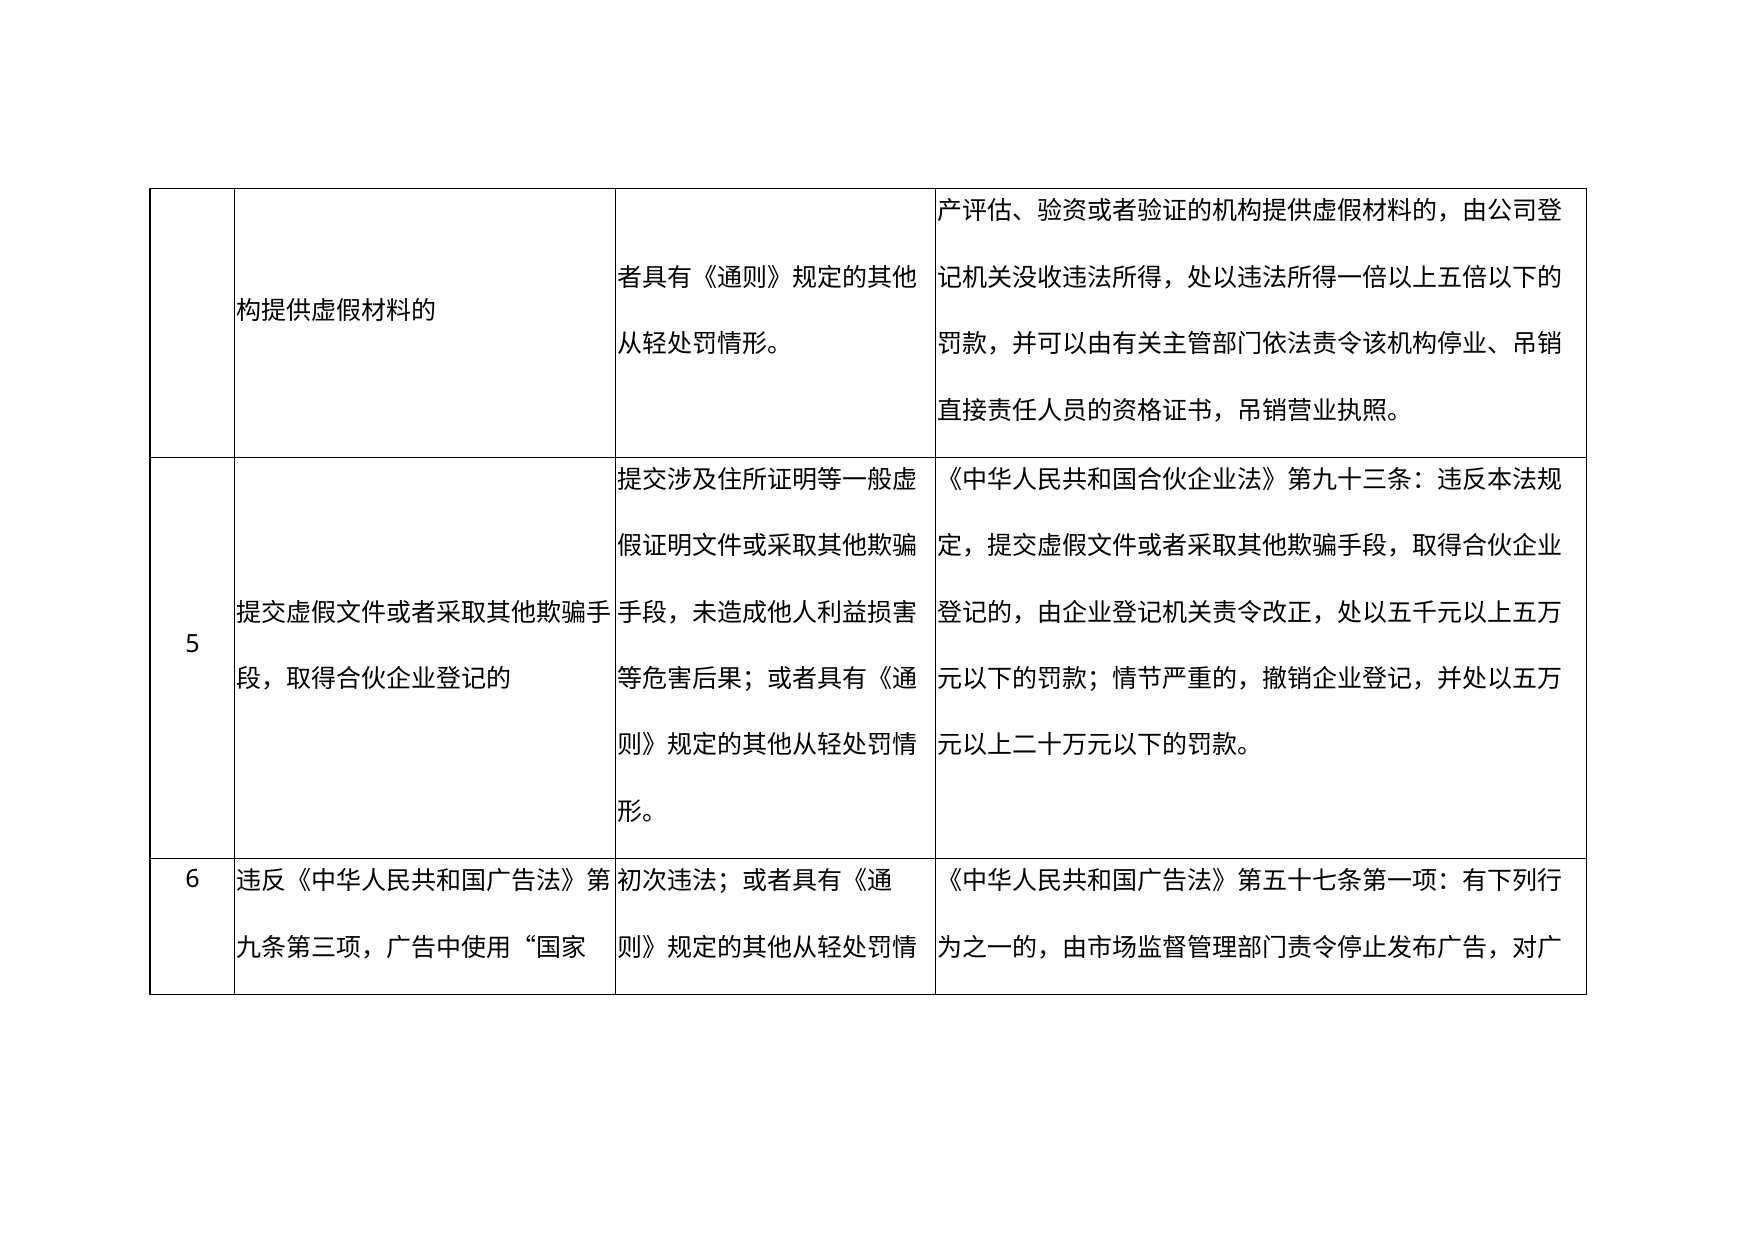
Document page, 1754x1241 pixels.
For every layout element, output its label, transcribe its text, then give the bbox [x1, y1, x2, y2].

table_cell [936, 859, 1586, 993]
table_cell 提交涉及住所证明等一般虚假证明文件或采取其他欺骗手段，未造成他人利益损害等危害后果；或者具有《通则》规定的其他从轻处罚情形。 [616, 458, 935, 858]
table_cell 提交虚假文件或者采取其他欺骗手段，取得合伙企业登记的 [235, 458, 615, 858]
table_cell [616, 859, 935, 993]
table_cell 《中华人民共和国合伙企业法》第九十三条：违反本法规定，提交虚假文件或者采取其他欺骗手段，取得合伙企业登记的，由企业登记机关责令改正，处以五千元以上五万元以下的罚款；情节严重的，撤销企业登记，并处以五万元以上二十万元以下的罚款。 [936, 458, 1586, 858]
table_cell 5 [151, 458, 234, 858]
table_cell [616, 189, 935, 457]
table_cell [936, 189, 1586, 457]
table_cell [235, 859, 615, 993]
table_cell 4 [151, 189, 234, 457]
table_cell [235, 189, 615, 457]
table_cell 6 [151, 859, 234, 993]
